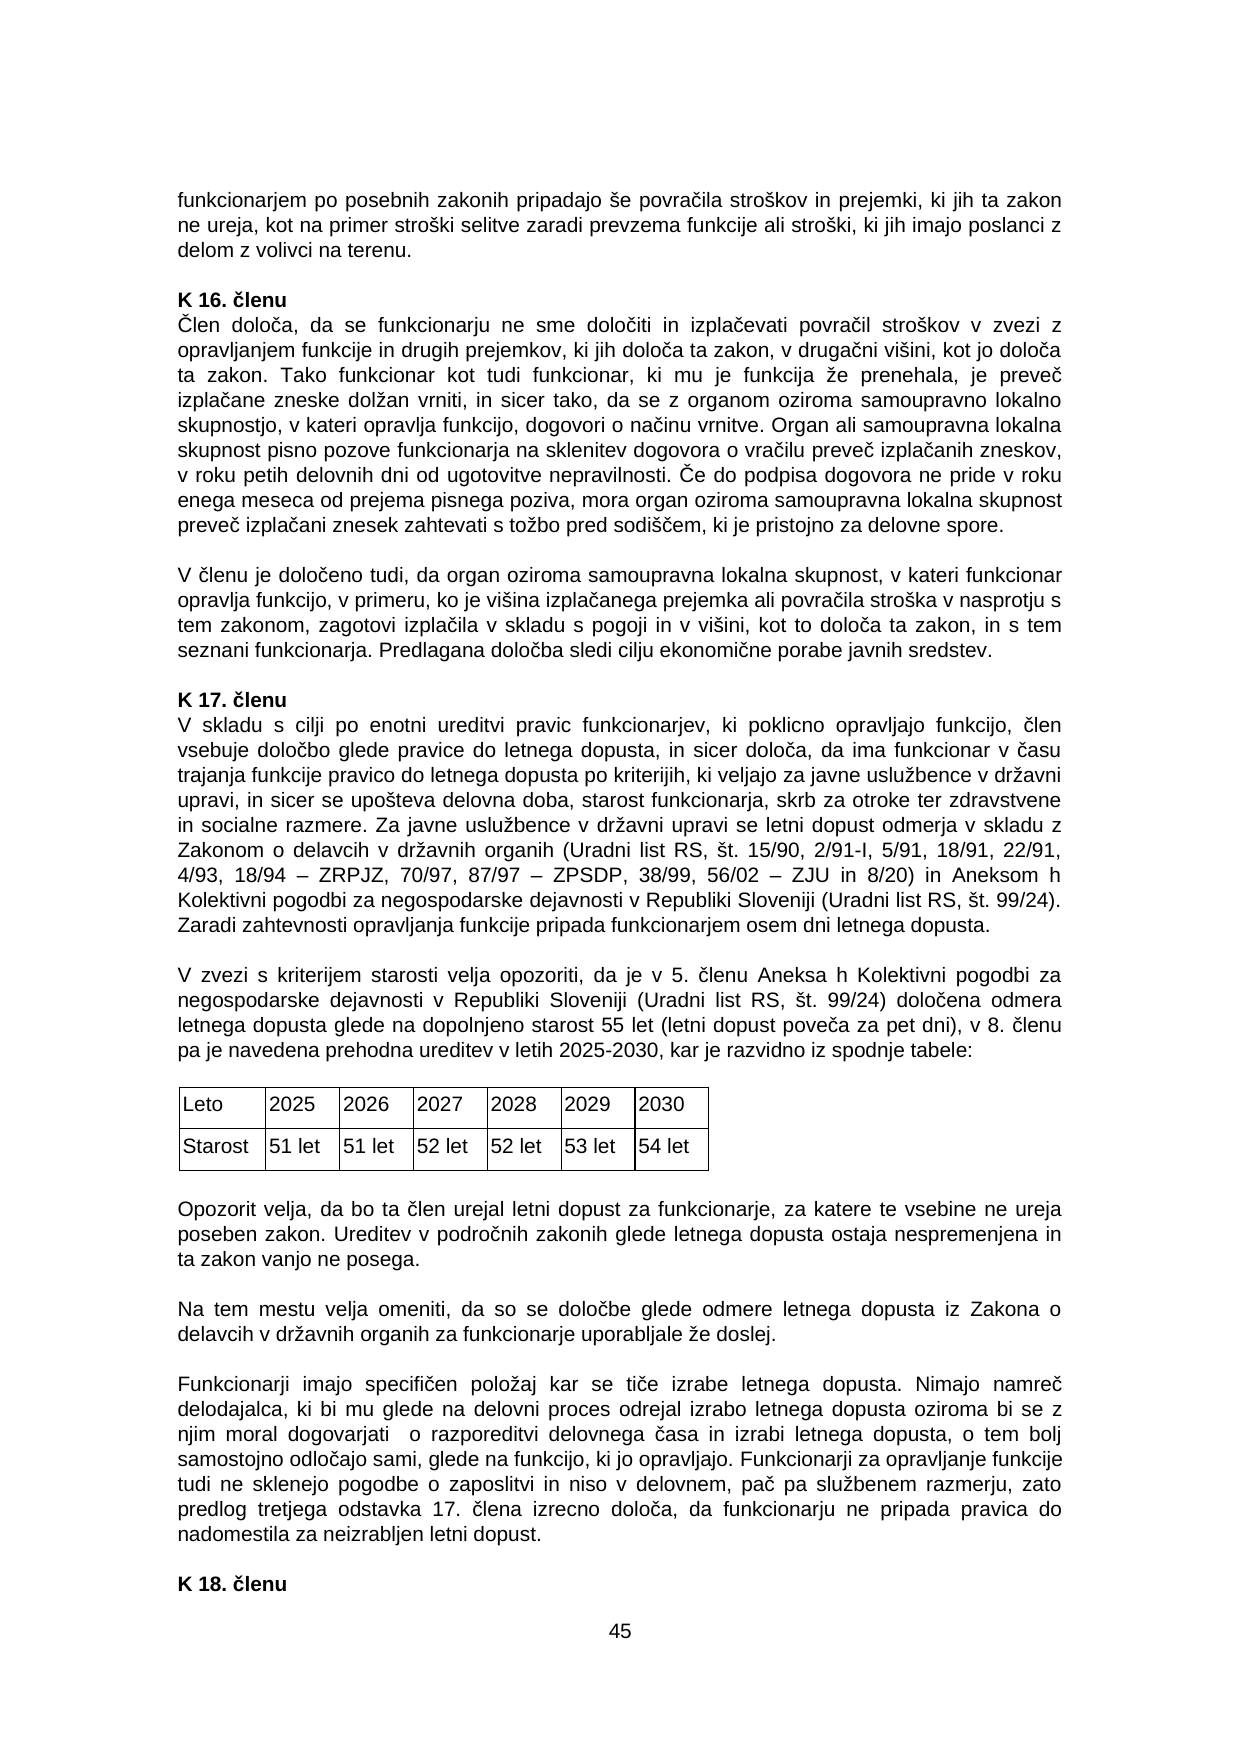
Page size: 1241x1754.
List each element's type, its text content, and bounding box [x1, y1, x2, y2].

text K 16. členu [177, 287, 1063, 312]
table_header 2026 [340, 1088, 413, 1128]
text V členu je določeno tudi, da organ oziroma samoupravna lokalna skupnost, v kateri funkcionar opravlja funkcijo, v primeru, ko je višina izplačanega prejemka ali povračila stroška v nasprotju s tem zakonom, zagotovi izplačila v skladu s pogoji in v višini, kot to določa ta zakon, in s tem seznani funkcionarja. Predlagana določba sledi cilju ekonomične porabe javnih sredstev. [177, 562, 1063, 662]
table_header 2025 [266, 1088, 339, 1128]
table_cell Starost [180, 1129, 265, 1170]
text V skladu s cilji po enotni ureditvi pravic funkcionarjev, ki poklicno opravljajo funkcijo, člen vsebuje določbo glede pravice do letnega dopusta, in sicer določa, da ima funkcionar v času trajanja funkcije pravico do letnega dopusta po kriterijih, ki veljajo za javne uslužbence v državni upravi, in sicer se upošteva delovna doba, starost funkcionarja, skrb za otroke ter zdravstvene in socialne razmere. Za javne uslužbence v državni upravi se letni dopust odmerja v skladu z Zakonom o delavcih v državnih organih (Uradni list RS, št. 15/90, 2/91-I, 5/91, 18/91, 22/91, 4/93, 18/94 – ZRPJZ, 70/97, 87/97 – ZPSDP, 38/99, 56/02 – ZJU in 8/20) in Aneksom h Kolektivni pogodbi za negospodarske dejavnosti v Republiki Sloveniji (Uradni list RS, št. 99/24). Zaradi zahtevnosti opravljanja funkcije pripada funkcionarjem osem dni letnega dopusta. [177, 712, 1063, 937]
table_header 2030 [636, 1088, 708, 1128]
text K 18. členu [177, 1571, 1063, 1596]
table_header 2029 [562, 1088, 634, 1128]
text Funkcionarji imajo specifičen položaj kar se tiče izrabe letnega dopusta. Nimajo namreč delodajalca, ki bi mu glede na delovni proces odrejal izrabo letnega dopusta oziroma bi se z njim moral dogovarjati o razporeditvi delovnega časa in izrabi letnega dopusta, o tem bolj samostojno odločajo sami, glede na funkcijo, ki jo opravljajo. Funkcionarji za opravljanje funkcije tudi ne sklenejo pogodbe o zaposlitvi in niso v delovnem, pač pa službenem razmerju, zato predlog tretjega odstavka 17. člena izrecno določa, da funkcionarju ne pripada pravica do nadomestila za neizrabljen letni dopust. [177, 1371, 1063, 1546]
text Na tem mestu velja omeniti, da so se določbe glede odmere letnega dopusta iz Zakona o delavcih v državnih organih za funkcionarje uporabljale že doslej. [177, 1296, 1063, 1346]
table_cell 52 let [488, 1129, 561, 1170]
text K 17. členu [177, 687, 1063, 712]
table_header 2028 [488, 1088, 561, 1128]
table_cell 51 let [340, 1129, 413, 1170]
text Člen določa, da se funkcionarju ne sme določiti in izplačevati povračil stroškov v zvezi z opravljanjem funkcije in drugih prejemkov, ki jih določa ta zakon, v drugačni višini, kot jo določa ta zakon. Tako funkcionar kot tudi funkcionar, ki mu je funkcija že prenehala, je preveč izplačane zneske dolžan vrniti, in sicer tako, da se z organom oziroma samoupravno lokalno skupnostjo, v kateri opravlja funkcijo, dogovori o načinu vrnitve. Organ ali samoupravna lokalna skupnost pisno pozove funkcionarja na sklenitev dogovora o vračilu preveč izplačanih zneskov, v roku petih delovnih dni od ugotovitve nepravilnosti. Če do podpisa dogovora ne pride v roku enega meseca od prejema pisnega poziva, mora organ oziroma samoupravna lokalna skupnost preveč izplačani znesek zahtevati s tožbo pred sodiščem, ki je pristojno za delovne spore. [177, 312, 1063, 537]
table_header 2027 [414, 1088, 487, 1128]
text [177, 187, 1063, 262]
table_header Leto [180, 1088, 265, 1128]
text Opozorit velja, da bo ta člen urejal letni dopust za funkcionarje, za katere te vsebine ne ureja poseben zakon. Ureditev v področnih zakonih glede letnega dopusta ostaja nespremenjena in ta zakon vanjo ne posega. [177, 1196, 1063, 1271]
table_cell 52 let [414, 1129, 487, 1170]
table_cell 53 let [562, 1129, 634, 1170]
table_cell 54 let [636, 1129, 708, 1170]
text V zvezi s kriterijem starosti velja opozoriti, da je v 5. členu Aneksa h Kolektivni pogodbi za negospodarske dejavnosti v Republiki Sloveniji (Uradni list RS, št. 99/24) določena odmera letnega dopusta glede na dopolnjeno starost 55 let (letni dopust poveča za pet dni), v 8. členu pa je navedena prehodna ureditev v letih 2025-2030, kar je razvidno iz spodnje tabele: [177, 962, 1063, 1062]
table_cell 51 let [266, 1129, 339, 1170]
